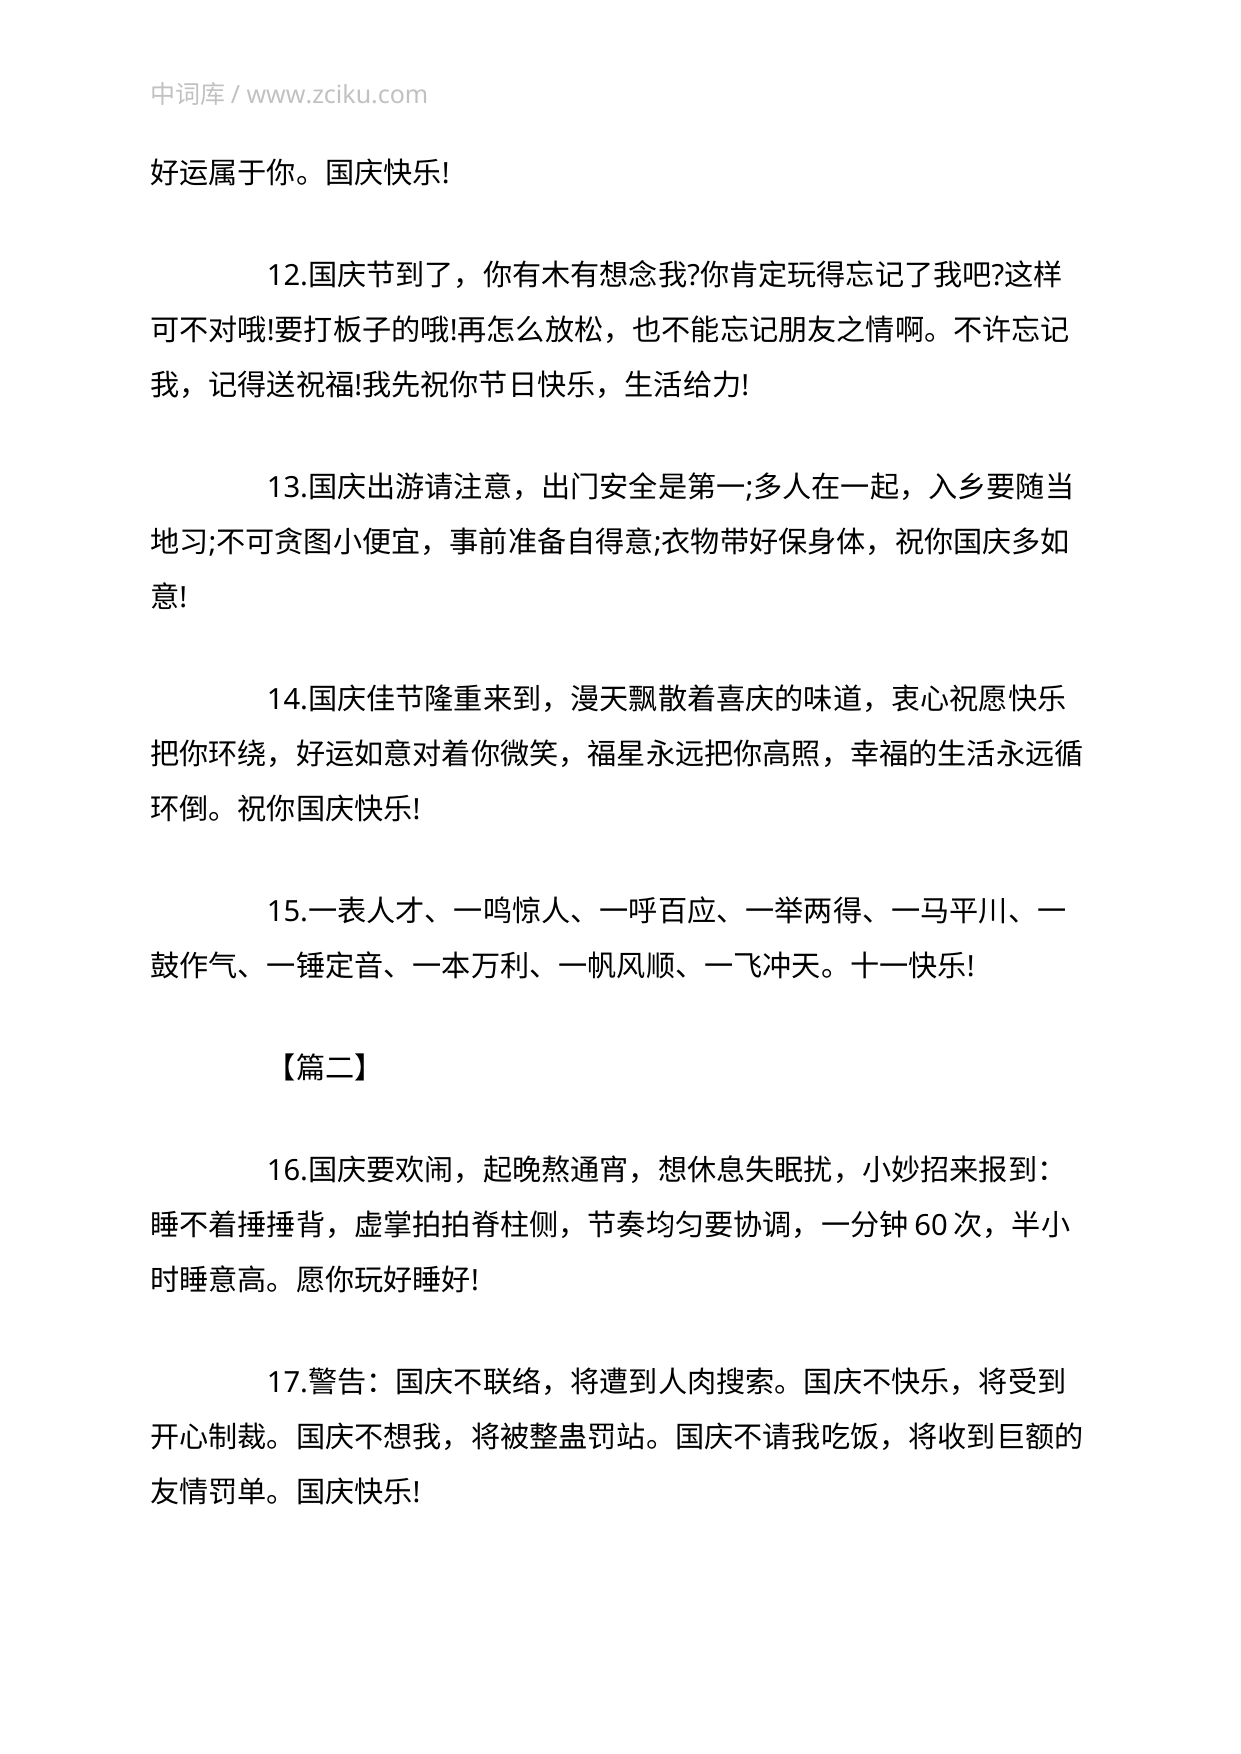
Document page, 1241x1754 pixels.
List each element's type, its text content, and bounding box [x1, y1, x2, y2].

text 【篇二】 [150, 1045, 1090, 1087]
text 12.国庆节到了，你有木有想念我?你肯定玩得忘记了我吧?这样可不对哦!要打板子的哦!再怎么放松，也不能忘记朋友之情啊。不许忘记我，记得送祝福!我先祝你节日快乐，生活给力! [150, 252, 1090, 404]
text 14.国庆佳节隆重来到，漫天飘散着喜庆的味道，衷心祝愿快乐把你环绕，好运如意对着你微笑，福星永远把你高照，幸福的生活永远循环倒。祝你国庆快乐! [150, 676, 1090, 828]
text 16.国庆要欢闹，起晚熬通宵，想休息失眠扰，小妙招来报到：睡不着捶捶背，虚掌拍拍脊柱侧，节奏均匀要协调，一分钟60次，半小时睡意高。愿你玩好睡好! [150, 1147, 1090, 1299]
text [150, 150, 1090, 192]
text 13.国庆出游请注意，出门安全是第一;多人在一起，入乡要随当地习;不可贪图小便宜，事前准备自得意;衣物带好保身体，祝你国庆多如意! [150, 464, 1090, 616]
text 15.一表人才、一鸣惊人、一呼百应、一举两得、一马平川、一鼓作气、一锤定音、一本万利、一帆风顺、一飞冲天。十一快乐! [150, 888, 1090, 985]
text 17.警告：国庆不联络，将遭到人肉搜索。国庆不快乐，将受到开心制裁。国庆不想我，将被整蛊罚站。国庆不请我吃饭，将收到巨额的友情罚单。国庆快乐! [150, 1358, 1090, 1511]
